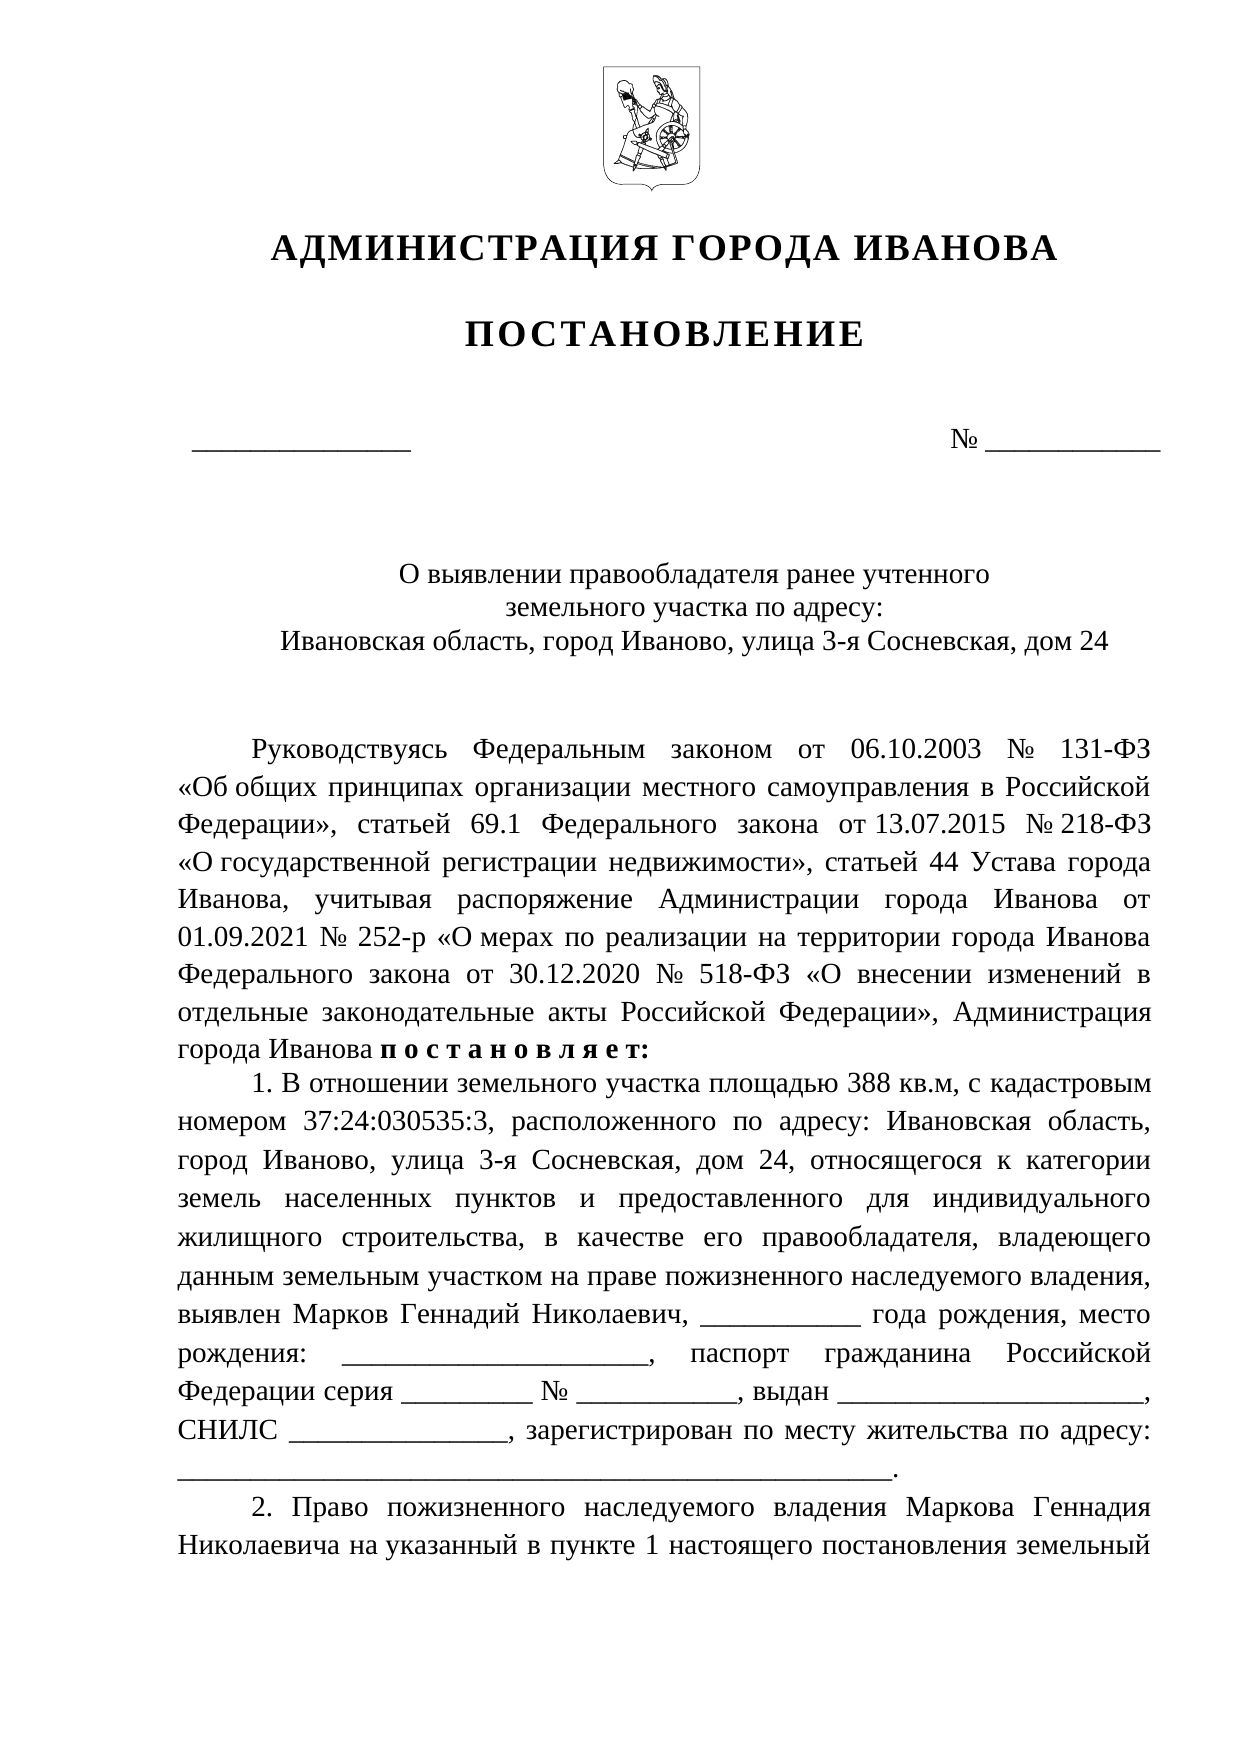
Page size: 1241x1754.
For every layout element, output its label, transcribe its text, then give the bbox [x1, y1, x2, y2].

table_header О выявлении правообладателя ранее учтенного земельного участка по адресу: Ивановская область, город Иваново, улица 3-я Сосневская, дом 24 [166, 522, 1167, 656]
text ПОСТАНОВЛЕНИЕ [177, 311, 1152, 354]
text 1. В отношении земельного участка площадью 388 кв.м, с кадастровым номером 37:24:030535:3, расположенного по адресу: Ивановская область, город Иваново, улица 3-я Сосневская, дом 24, относящегося к категории земель населенных пунктов и предоставленного для индивидуального жилищного строительства, в качестве его правообладателя, владеющего данным земельным участком на праве пожизненного наследуемого владения, выявлен Марков Геннадий Николаевич, ___________ года рождения, место рождения: _____________________, паспорт гражданина Российской Федерации серия _________ № ___________, выдан _____________________, СНИЛС _______________, зарегистрирован по месту жительства по адресу: _________________________________________________. [177, 1065, 1152, 1484]
text Руководствуясь Федеральным законом от 06.10.2003 № 131-ФЗ «Об общих принципах организации местного самоуправления в Российской Федерации», статьей 69.1 Федерального закона от 13.07.2015 № 218-ФЗ «О государственной регистрации недвижимости», статьей 44 Устава города Иванова, учитывая распоряжение Администрации города Иванова от 01.09.2021 № 252-р «О мерах по реализации на территории города Иванова Федерального закона от 30.12.2020 № 518-ФЗ «О внесении изменений в отдельные законодательные акты Российской Федерации», Администрация города Иванова п о с т а н о в л я е т: [177, 727, 1152, 1065]
table_header _______________ № ____________ [166, 422, 1167, 489]
text АДМИНИСТРАЦИЯ ГОРОДА ИВАНОВА [177, 225, 1152, 268]
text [177, 1489, 1152, 1561]
